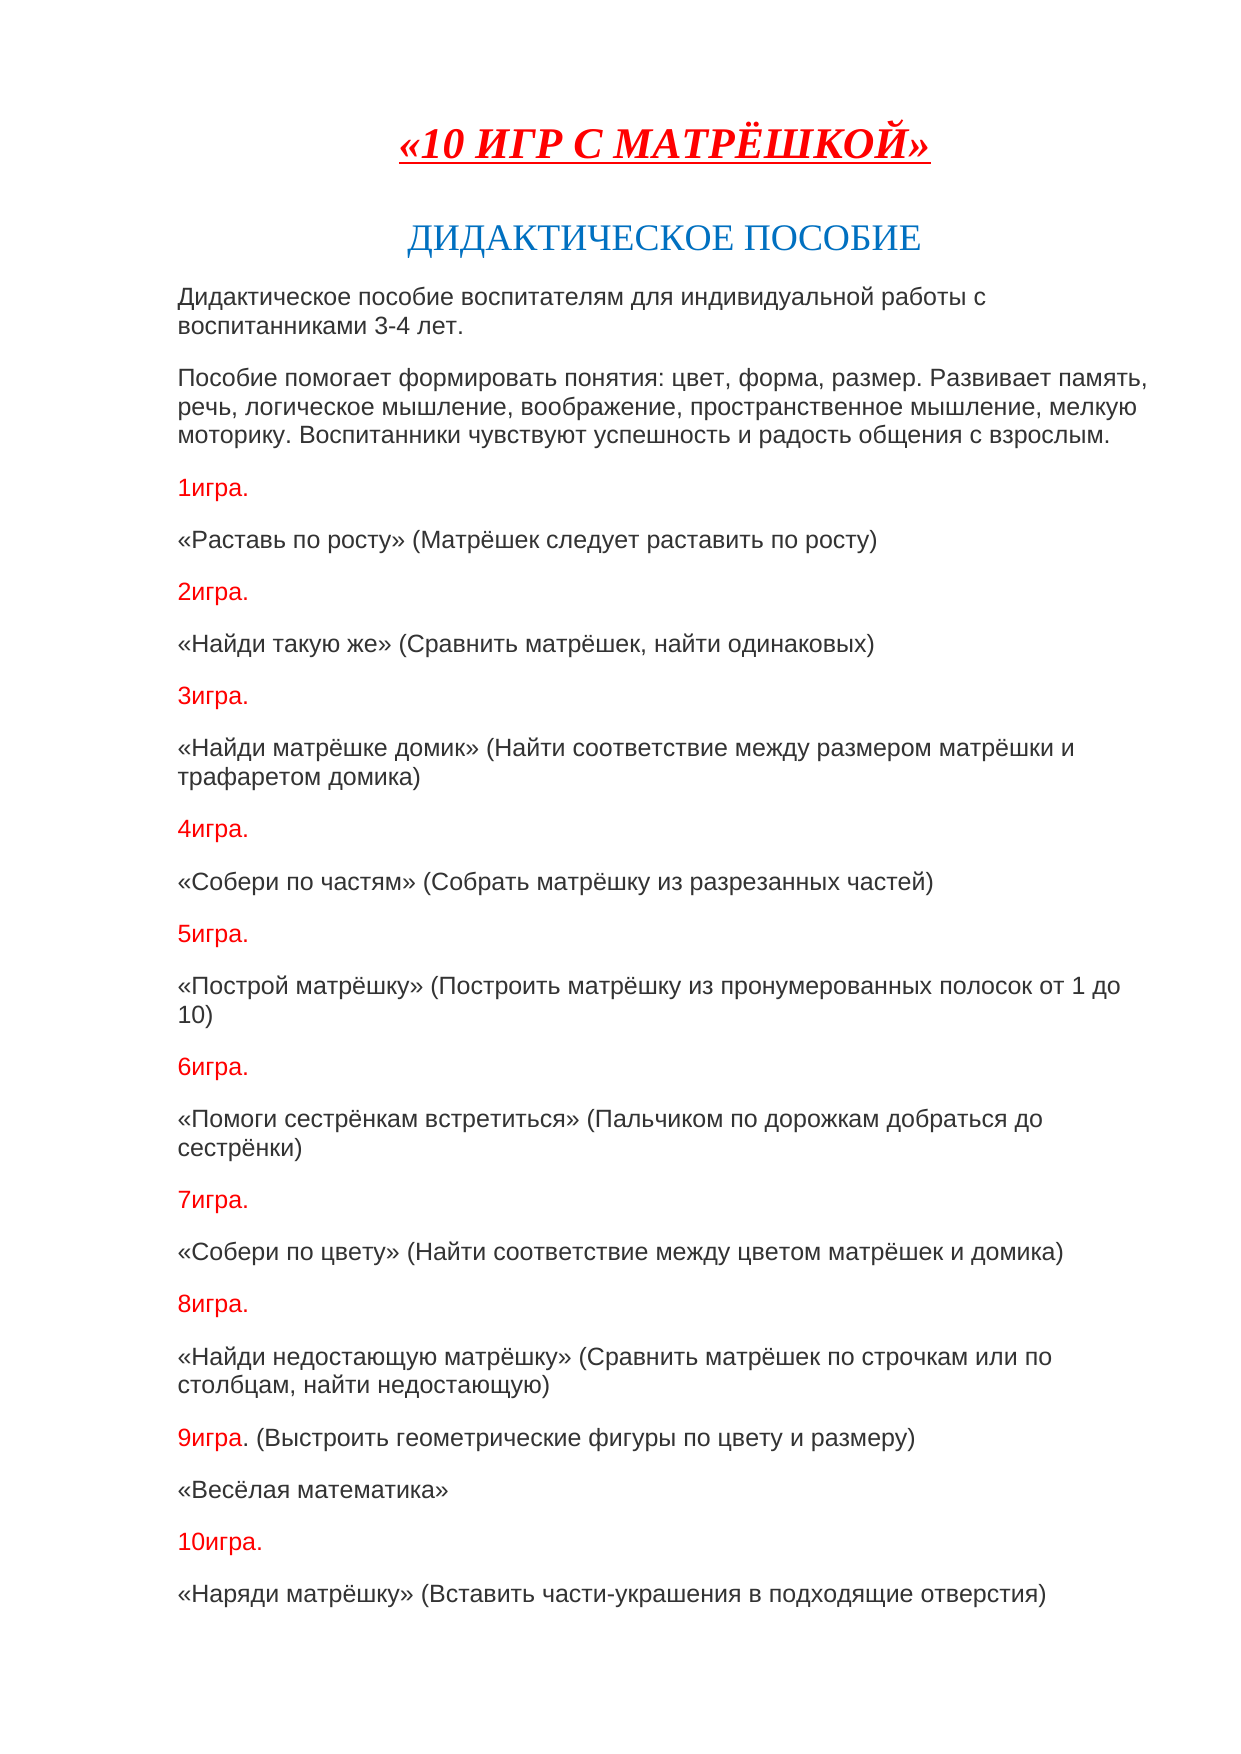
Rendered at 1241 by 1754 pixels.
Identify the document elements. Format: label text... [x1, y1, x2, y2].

text «Найди такую же» (Сравнить матрёшек, найти одинаковых) [177, 629, 1152, 658]
text 7игра. [177, 1185, 1152, 1214]
text 3игра. [177, 681, 1152, 710]
text «Найди матрёшке домик» (Найти соответствие между размером матрёшки и трафаретом домика) [177, 733, 1152, 791]
text Пособие помогает формировать понятия: цвет, форма, размер. Развивает память, речь, логическое мышление, воображение, пространственное мышление, мелкую моторику. Воспитанники чувствуют успешность и радость общения с взрослым. [177, 363, 1152, 449]
text Дидактическое пособие воспитателям для индивидуальной работы с воспитанниками 3-4 лет. [177, 282, 1152, 339]
text «Построй матрёшку» (Построить матрёшку из пронумерованных полосок от 1 до 10) [177, 971, 1152, 1028]
text 9игра. (Выстроить геометрические фигуры по цвету и размеру) [177, 1422, 1152, 1451]
text «Найди недостающую матрёшку» (Сравнить матрёшек по строчкам или по столбцам, найти недостающую) [177, 1342, 1152, 1399]
text «Весёлая математика» [177, 1475, 1152, 1503]
text «Собери по цвету» (Найти соответствие между цветом матрёшек и домика) [177, 1237, 1152, 1266]
text 10игра. [177, 1527, 1152, 1556]
text «Раставь по росту» (Матрёшек следует раставить по росту) [177, 525, 1152, 553]
subtitle «10 ИГР С МАТРЁШКОЙ» [177, 118, 1152, 168]
text 8игра. [177, 1289, 1152, 1318]
text 5игра. [177, 919, 1152, 947]
text «Наряди матрёшку» (Вставить части-украшения в подходящие отверстия) [177, 1579, 1152, 1608]
text 2игра. [177, 577, 1152, 606]
text 6игра. [177, 1052, 1152, 1081]
text ДИДАКТИЧЕСКОЕ ПОСОБИЕ [177, 215, 1152, 258]
text 4игра. [177, 814, 1152, 843]
text «Помоги сестрёнкам встретиться» (Пальчиком по дорожкам добраться до сестрёнки) [177, 1104, 1152, 1162]
text «Собери по частям» (Собрать матрёшку из разрезанных частей) [177, 867, 1152, 895]
text 1игра. [177, 472, 1152, 501]
